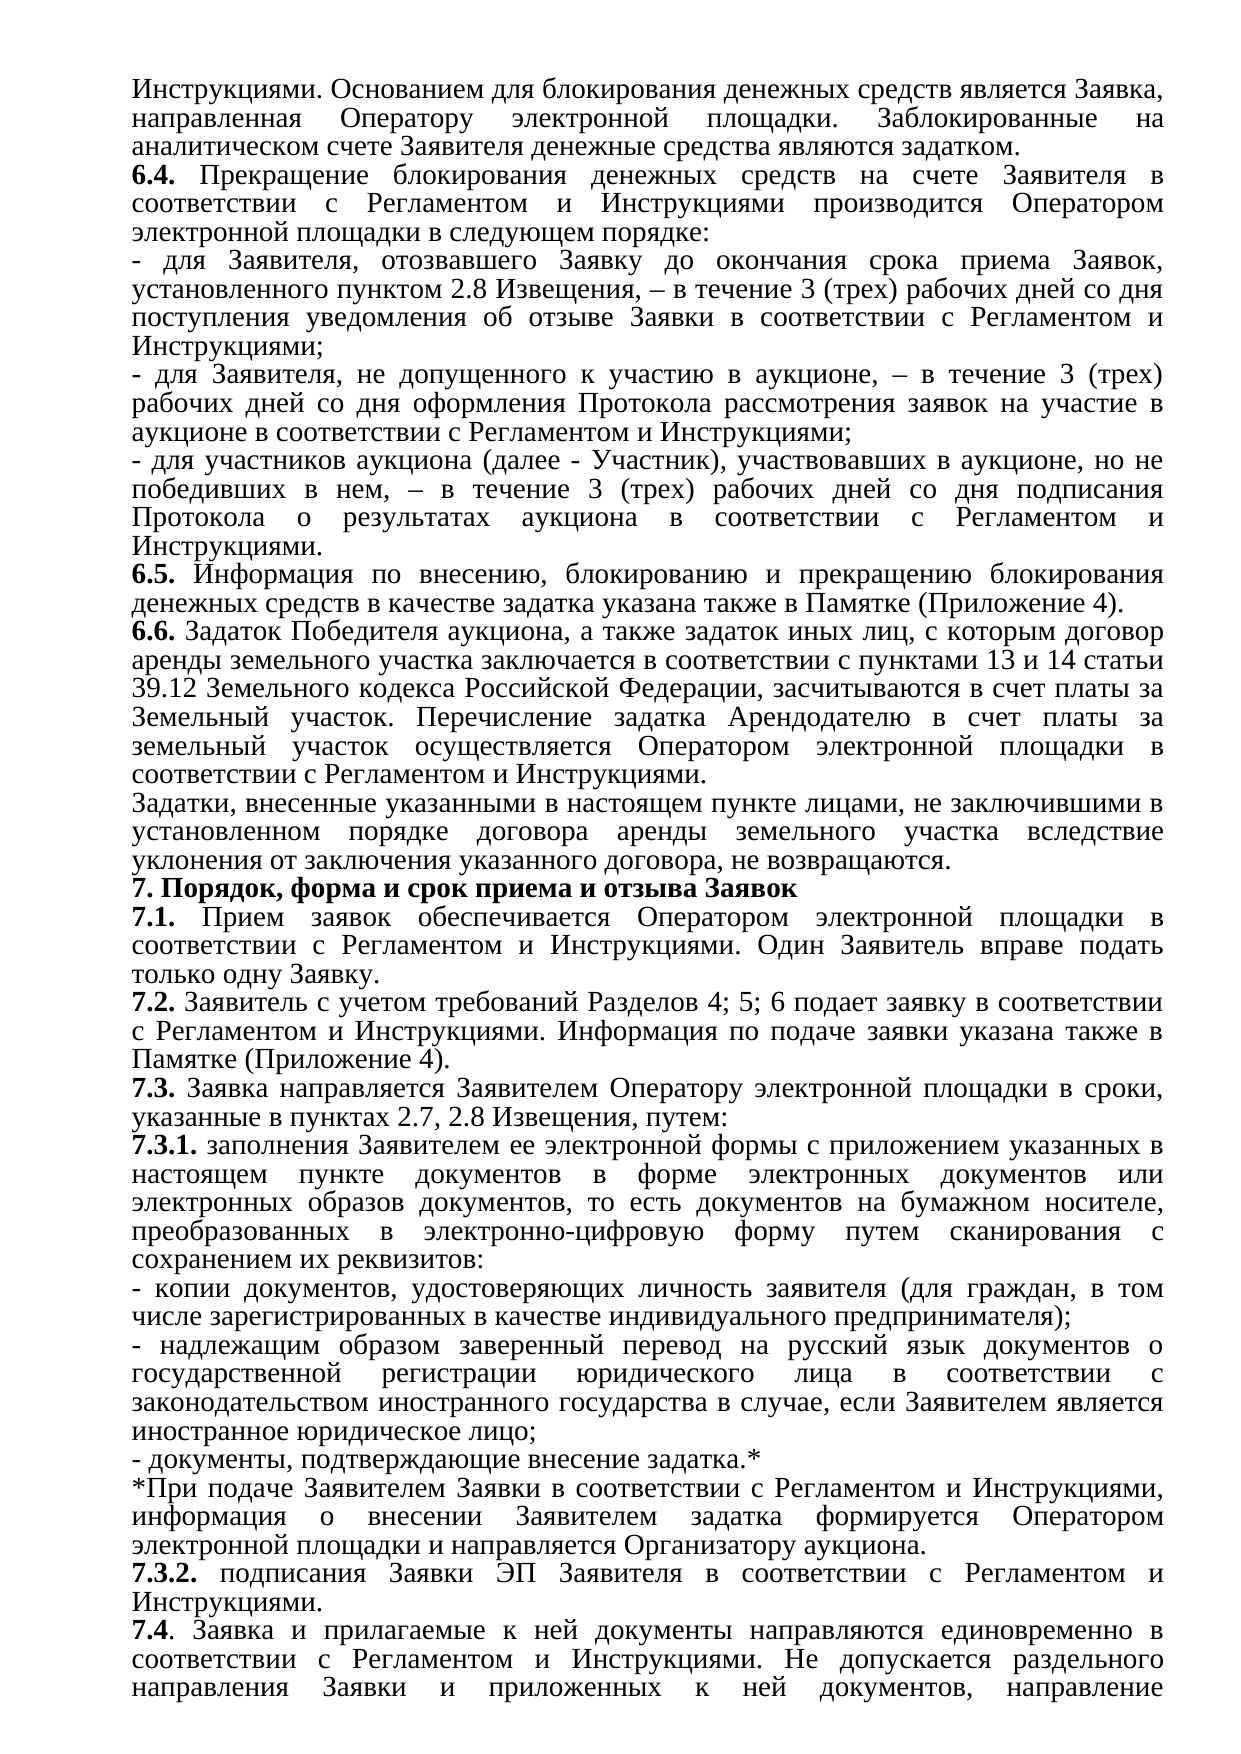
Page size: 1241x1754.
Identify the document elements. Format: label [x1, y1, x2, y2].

text [131, 76, 1165, 1702]
